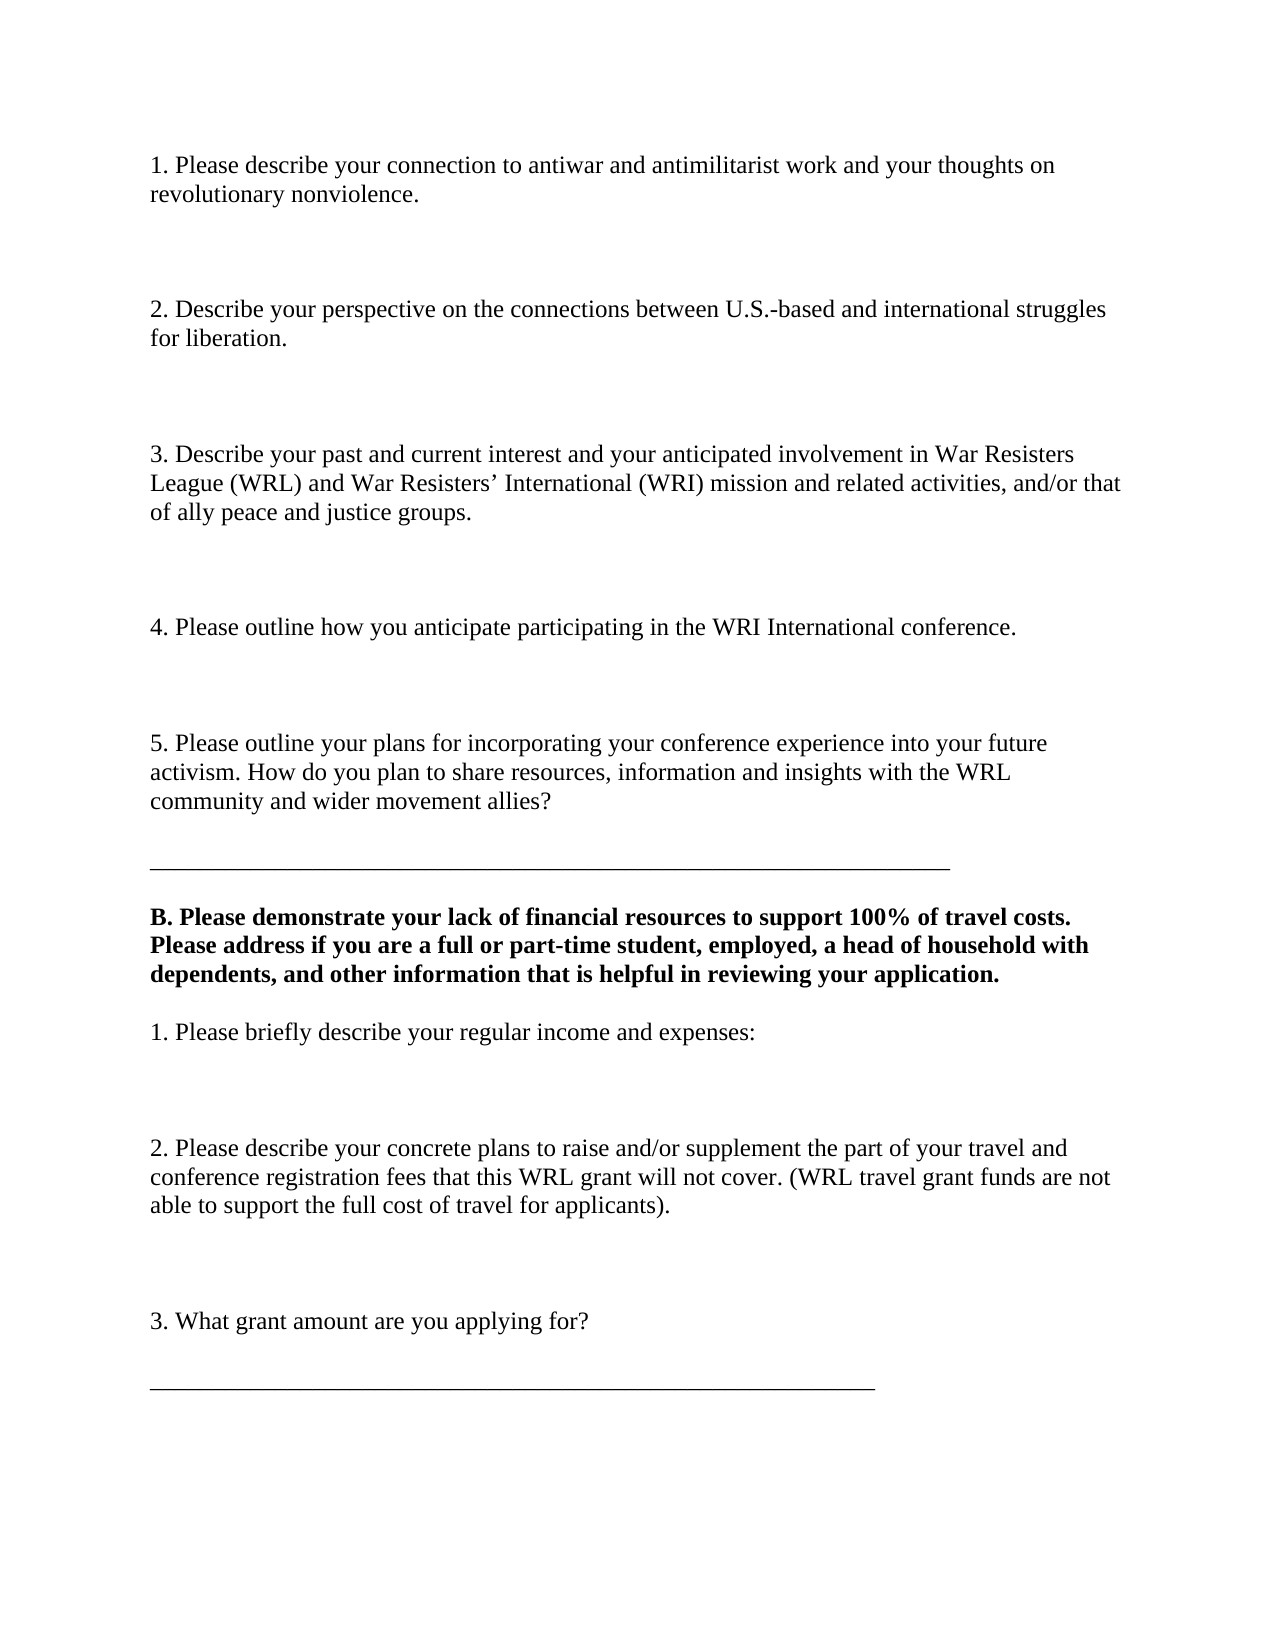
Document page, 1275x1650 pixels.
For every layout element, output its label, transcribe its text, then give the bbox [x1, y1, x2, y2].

text 3. What grant amount are you applying for? [150, 1306, 1125, 1335]
text 5. Please outline your plans for incorporating your conference experience into your future activism. How do you plan to share resources, information and insights with the WRL community and wider movement allies? [150, 728, 1125, 814]
text 1. Please briefly describe your regular income and expenses: [150, 1017, 1125, 1046]
text 3. Describe your past and current interest and your anticipated involvement in War Resisters League (WRL) and War Resisters’ International (WRI) mission and related activities, and/or that of ally peace and justice groups. [150, 439, 1125, 525]
text ________________________________________________________________ [150, 844, 1125, 872]
text 4. Please outline how you anticipate participating in the WRI International conference. [150, 612, 1125, 641]
text 2. Please describe your concrete plans to raise and/or supplement the part of your travel and conference registration fees that this WRL grant will not cover. (WRL travel grant funds are not able to support the full cost of travel for applicants). [150, 1133, 1125, 1219]
text __________________________________________________________ [150, 1364, 1125, 1393]
text B. Please demonstrate your lack of financial resources to support 100% of travel costs. Please address if you are a full or part-time student, employed, a head of household with dependents, and other information that is helpful in reviewing your application. [150, 902, 1125, 988]
text 1. Please describe your connection to antiwar and antimilitarist work and your thoughts on revolutionary nonviolence. [150, 150, 1125, 207]
text 2. Describe your perspective on the connections between U.S.-based and international struggles for liberation. [150, 294, 1125, 352]
